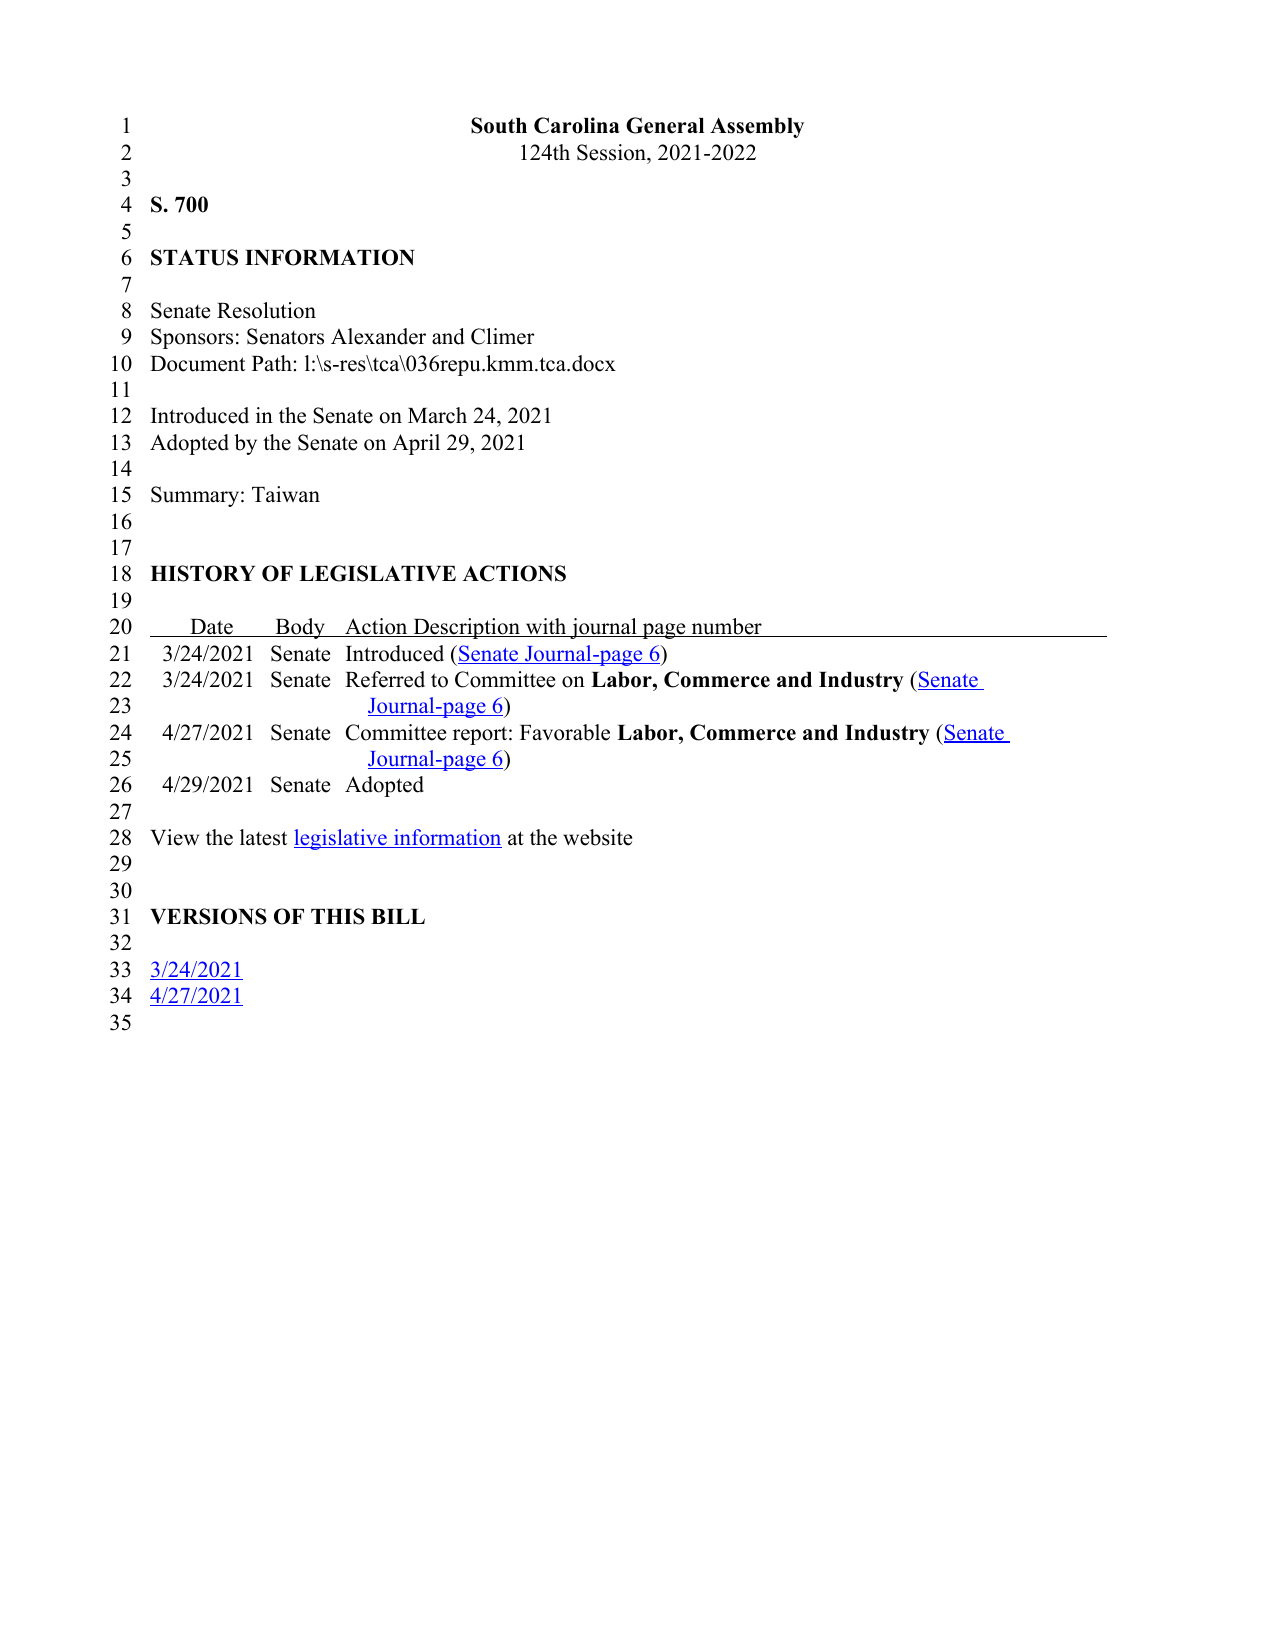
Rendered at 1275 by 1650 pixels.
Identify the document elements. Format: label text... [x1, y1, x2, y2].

text VERSIONS OF THIS BILL [150, 903, 1125, 929]
text 3/24/2021 Senate Referred to Committee on Labor, Commerce and Industry (Senate Journal-page 6) [150, 666, 1125, 719]
text Summary: Taiwan [150, 481, 1125, 508]
text 3/24/2021 Senate Introduced (Senate Journal-page 6) [150, 639, 1125, 666]
text South Carolina General Assembly [150, 112, 1125, 139]
text 3/24/2021 [150, 956, 1125, 982]
text STATUS INFORMATION [150, 244, 1125, 271]
text 124th Session, 2021-2022 [150, 139, 1125, 165]
text HISTORY OF LEGISLATIVE ACTIONS [150, 561, 1125, 587]
text S. 700 [150, 192, 1125, 218]
text Adopted by the Senate on April 29, 2021 [150, 429, 1125, 455]
text Date Body Action Description with journal page number [150, 613, 1125, 639]
text 4/27/2021 [150, 982, 1125, 1008]
text Sponsors: Senators Alexander and Climer [150, 323, 1125, 350]
text View the latest legislative information at the website [150, 824, 1125, 850]
text 4/29/2021 Senate Adopted [150, 771, 1125, 798]
text Senate Resolution [150, 297, 1125, 323]
text 4/27/2021 Senate Committee report: Favorable Labor, Commerce and Industry (Senate Journal-page 6) [150, 719, 1125, 771]
text Introduced in the Senate on March 24, 2021 [150, 402, 1125, 429]
text Document Path: l:\s-res\tca\036repu.kmm.tca.docx [150, 350, 1125, 376]
